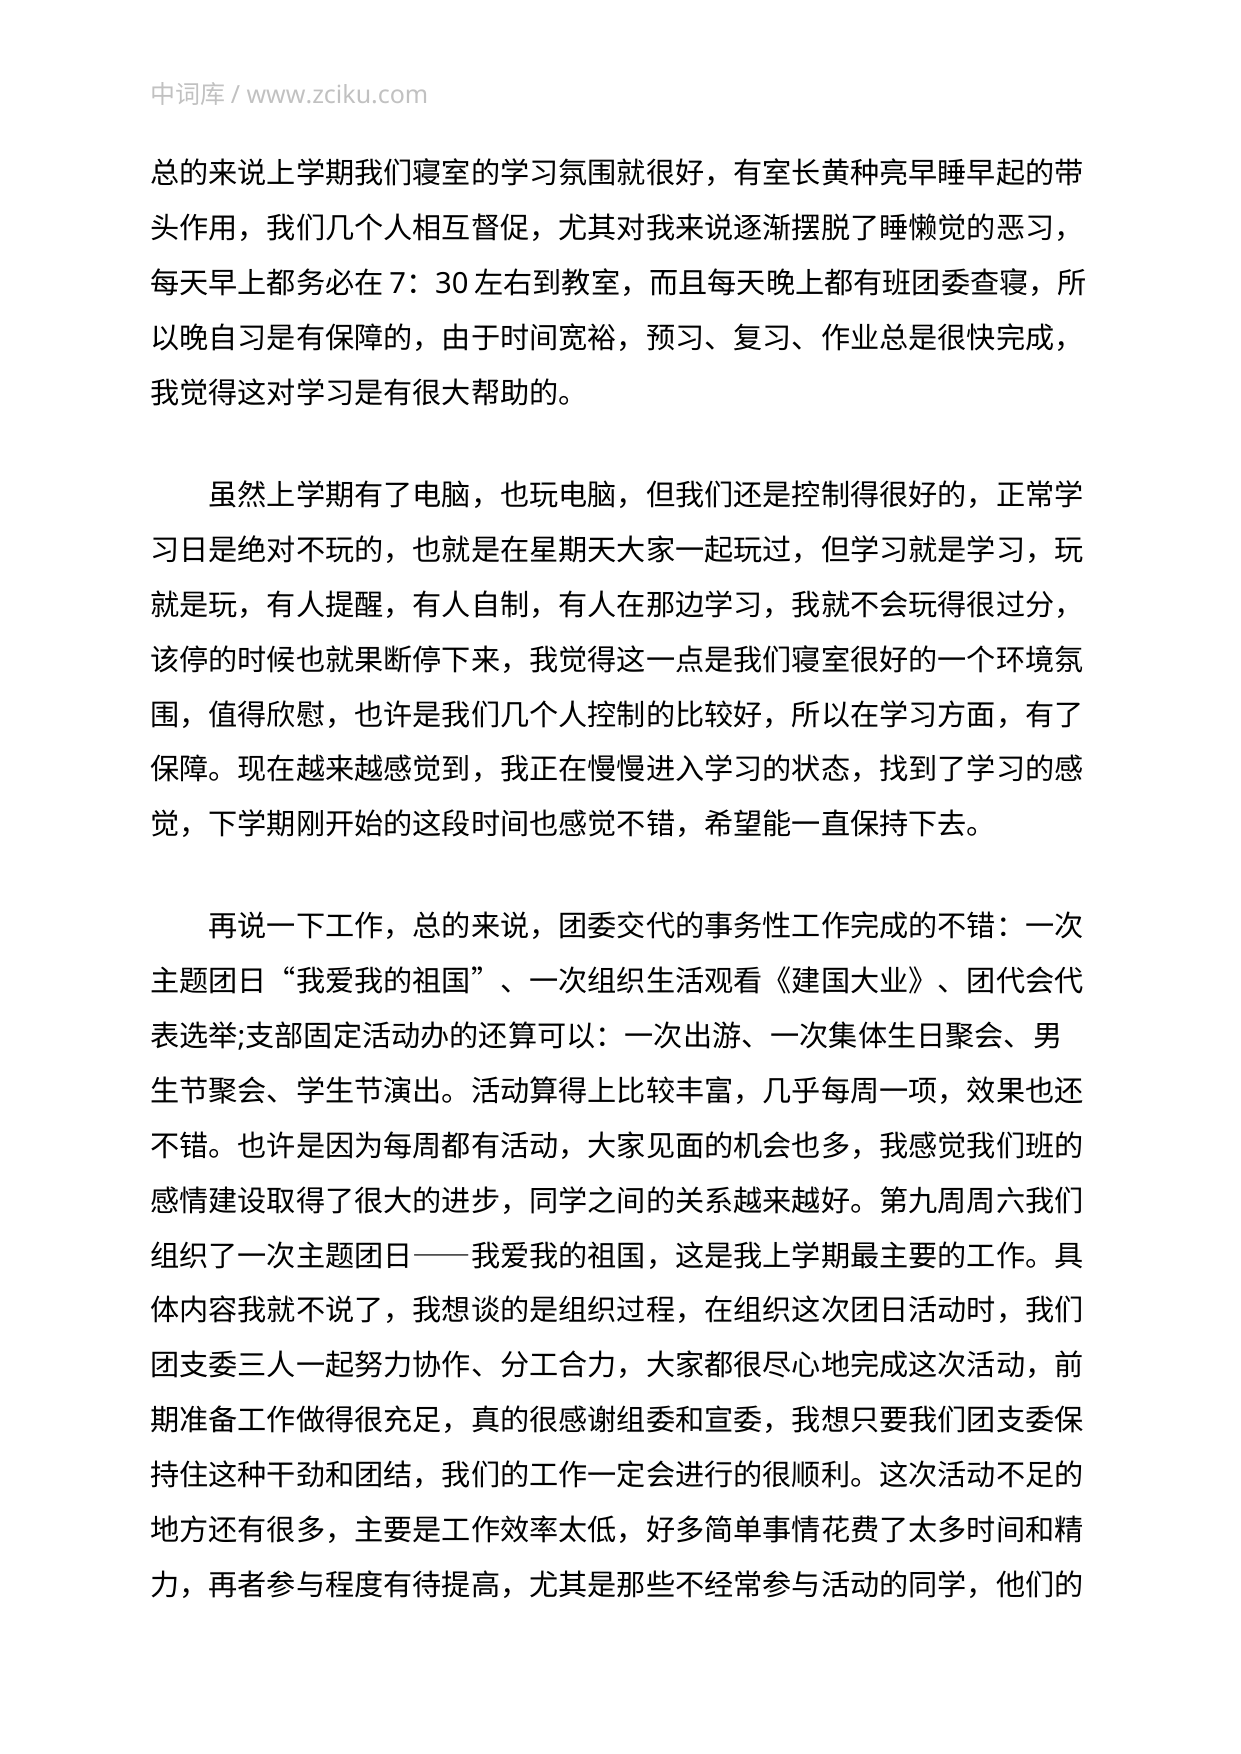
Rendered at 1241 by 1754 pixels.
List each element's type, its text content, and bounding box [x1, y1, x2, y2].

text 虽然上学期有了电脑，也玩电脑，但我们还是控制得很好的，正常学习日是绝对不玩的，也就是在星期天大家一起玩过，但学习就是学习，玩就是玩，有人提醒，有人自制，有人在那边学习，我就不会玩得很过分，该停的时候也就果断停下来，我觉得这一点是我们寝室很好的一个环境氛围，值得欣慰，也许是我们几个人控制的比较好，所以在学习方面，有了保障。现在越来越感觉到，我正在慢慢进入学习的状态，找到了学习的感觉，下学期刚开始的这段时间也感觉不错，希望能一直保持下去。 [150, 471, 1090, 843]
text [150, 150, 1090, 412]
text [150, 903, 1090, 1604]
